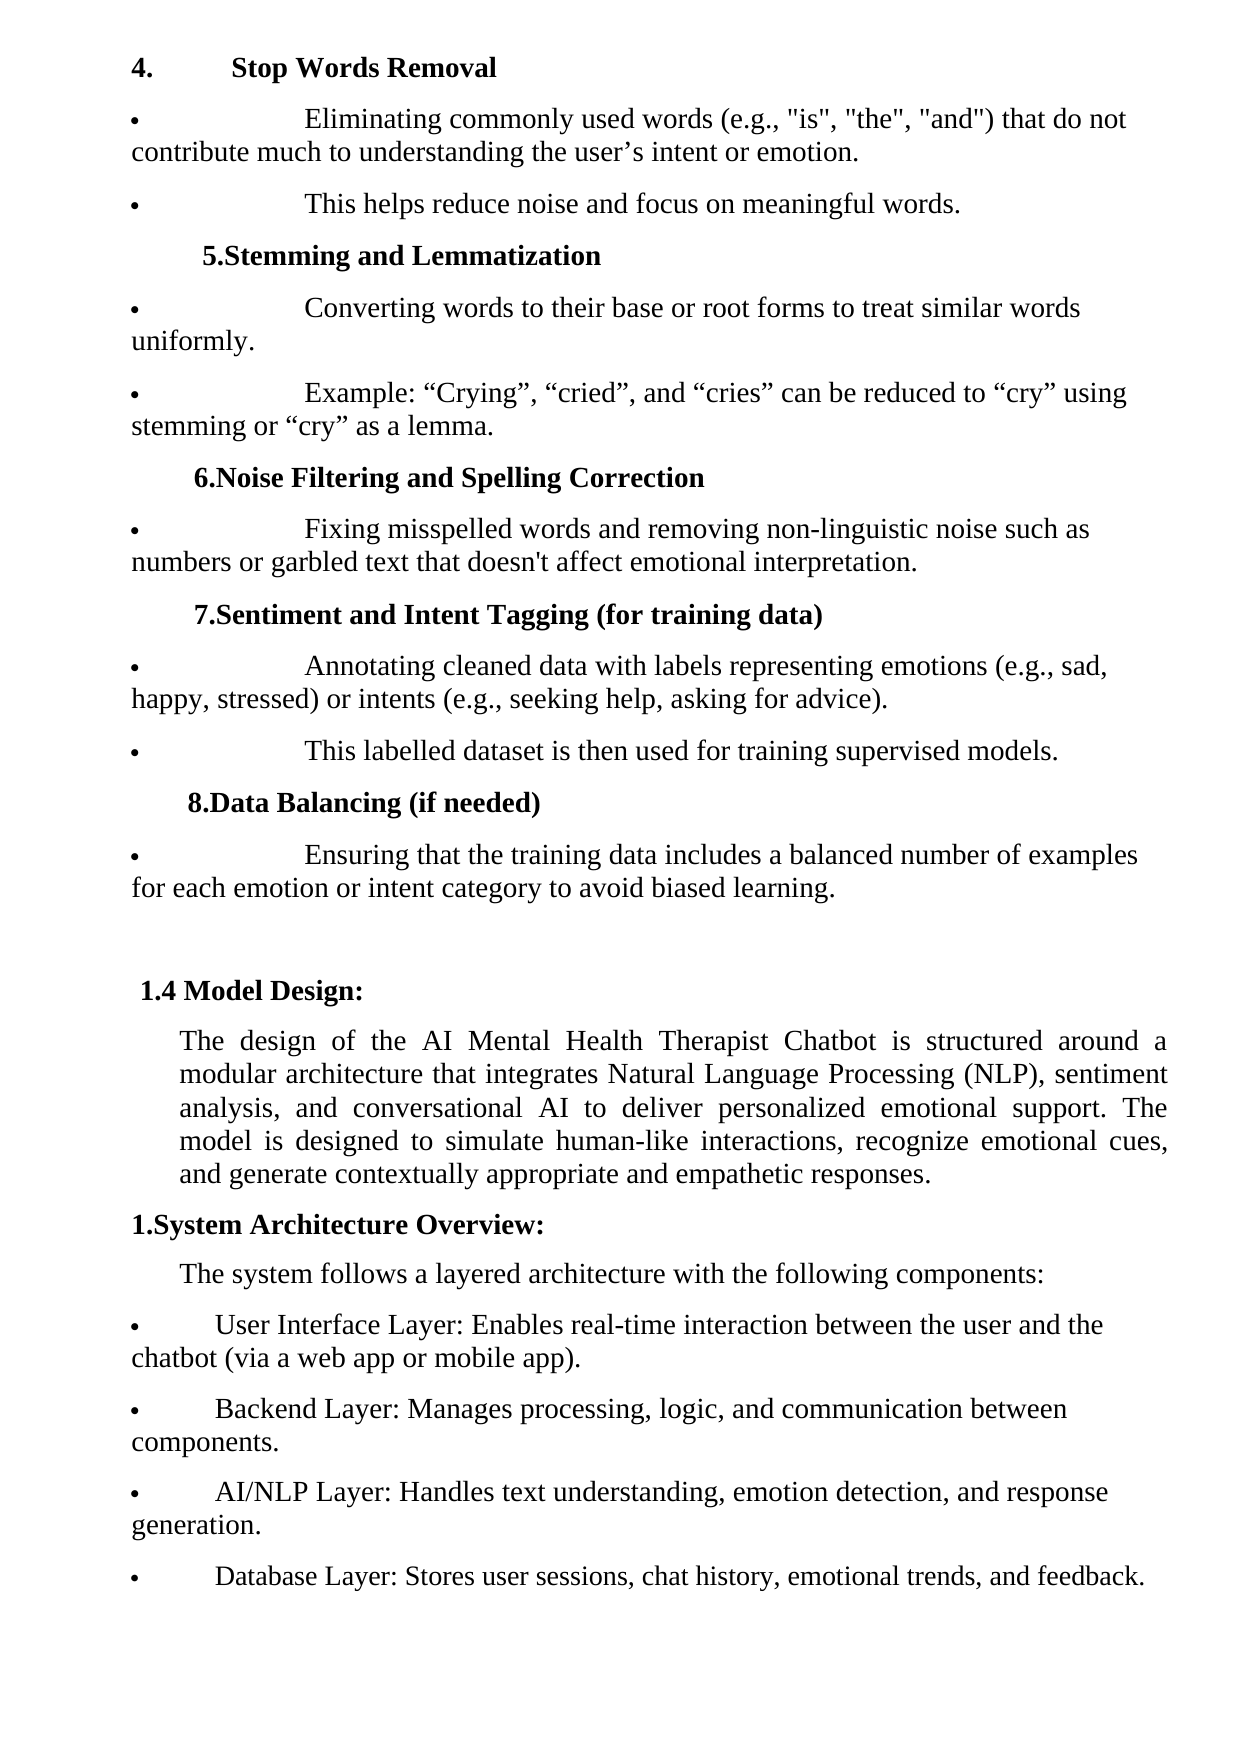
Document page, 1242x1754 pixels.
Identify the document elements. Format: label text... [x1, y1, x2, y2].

list Stop Words Removal [131, 50, 1169, 83]
text The design of the AI Mental Health Therapist Chatbot is structured around a modular architecture that integrates Natural Language Processing (NLP), sentiment analysis, and conversational AI to deliver personalized emotional support. The model is designed to simulate human-like interactions, recognize emotional cues, and generate contextually appropriate and empathetic responses. [179, 1024, 1169, 1190]
list Converting words to their base or root forms to treat similar words uniformly. [131, 291, 1169, 356]
list Backend Layer: Manages processing, logic, and communication between components. [131, 1392, 1169, 1457]
list Ensuring that the training data includes a balanced number of examples for each emotion or intent category to avoid biased learning. [131, 838, 1169, 903]
list Eliminating commonly used words (e.g., "is", "the", "and") that do not contribute much to understanding the user’s intent or emotion. [131, 103, 1169, 168]
text 7.Sentiment and Intent Tagging (for training data) [194, 597, 1169, 631]
list Fixing misspelled words and removing non-linguistic noise such as numbers or garbled text that doesn't affect emotional interpretation. [131, 513, 1169, 578]
text 8.Data Balancing (if needed) [187, 785, 1169, 819]
text 5.Stemming and Lemmatization [202, 238, 1169, 272]
list User Interface Layer: Enables real-time interaction between the user and the chatbot (via a web app or mobile app). [131, 1308, 1169, 1374]
list Annotating cleaned data with labels representing emotions (e.g., sad, happy, stressed) or intents (e.g., seeking help, asking for advice). [131, 650, 1169, 715]
list This labelled dataset is then used for training supervised models. [131, 733, 1169, 767]
list This helps reduce noise and focus on meaningful words. [131, 186, 1169, 219]
text 1.4 Model Design: [139, 973, 1169, 1006]
list Example: “Crying”, “cried”, and “cries” can be reduced to “cry” using stemming or “cry” as a lemma. [131, 376, 1169, 441]
text 6.Noise Filtering and Spelling Correction [194, 460, 1169, 494]
text The system follows a layered architecture with the following components: [179, 1256, 1169, 1290]
text 1.System Architecture Overview: [131, 1207, 1169, 1241]
list AI/NLP Layer: Handles text understanding, emotion detection, and response generation. [131, 1475, 1169, 1541]
list Database Layer: Stores user sessions, chat history, emotional trends, and feedback. [131, 1559, 1169, 1591]
